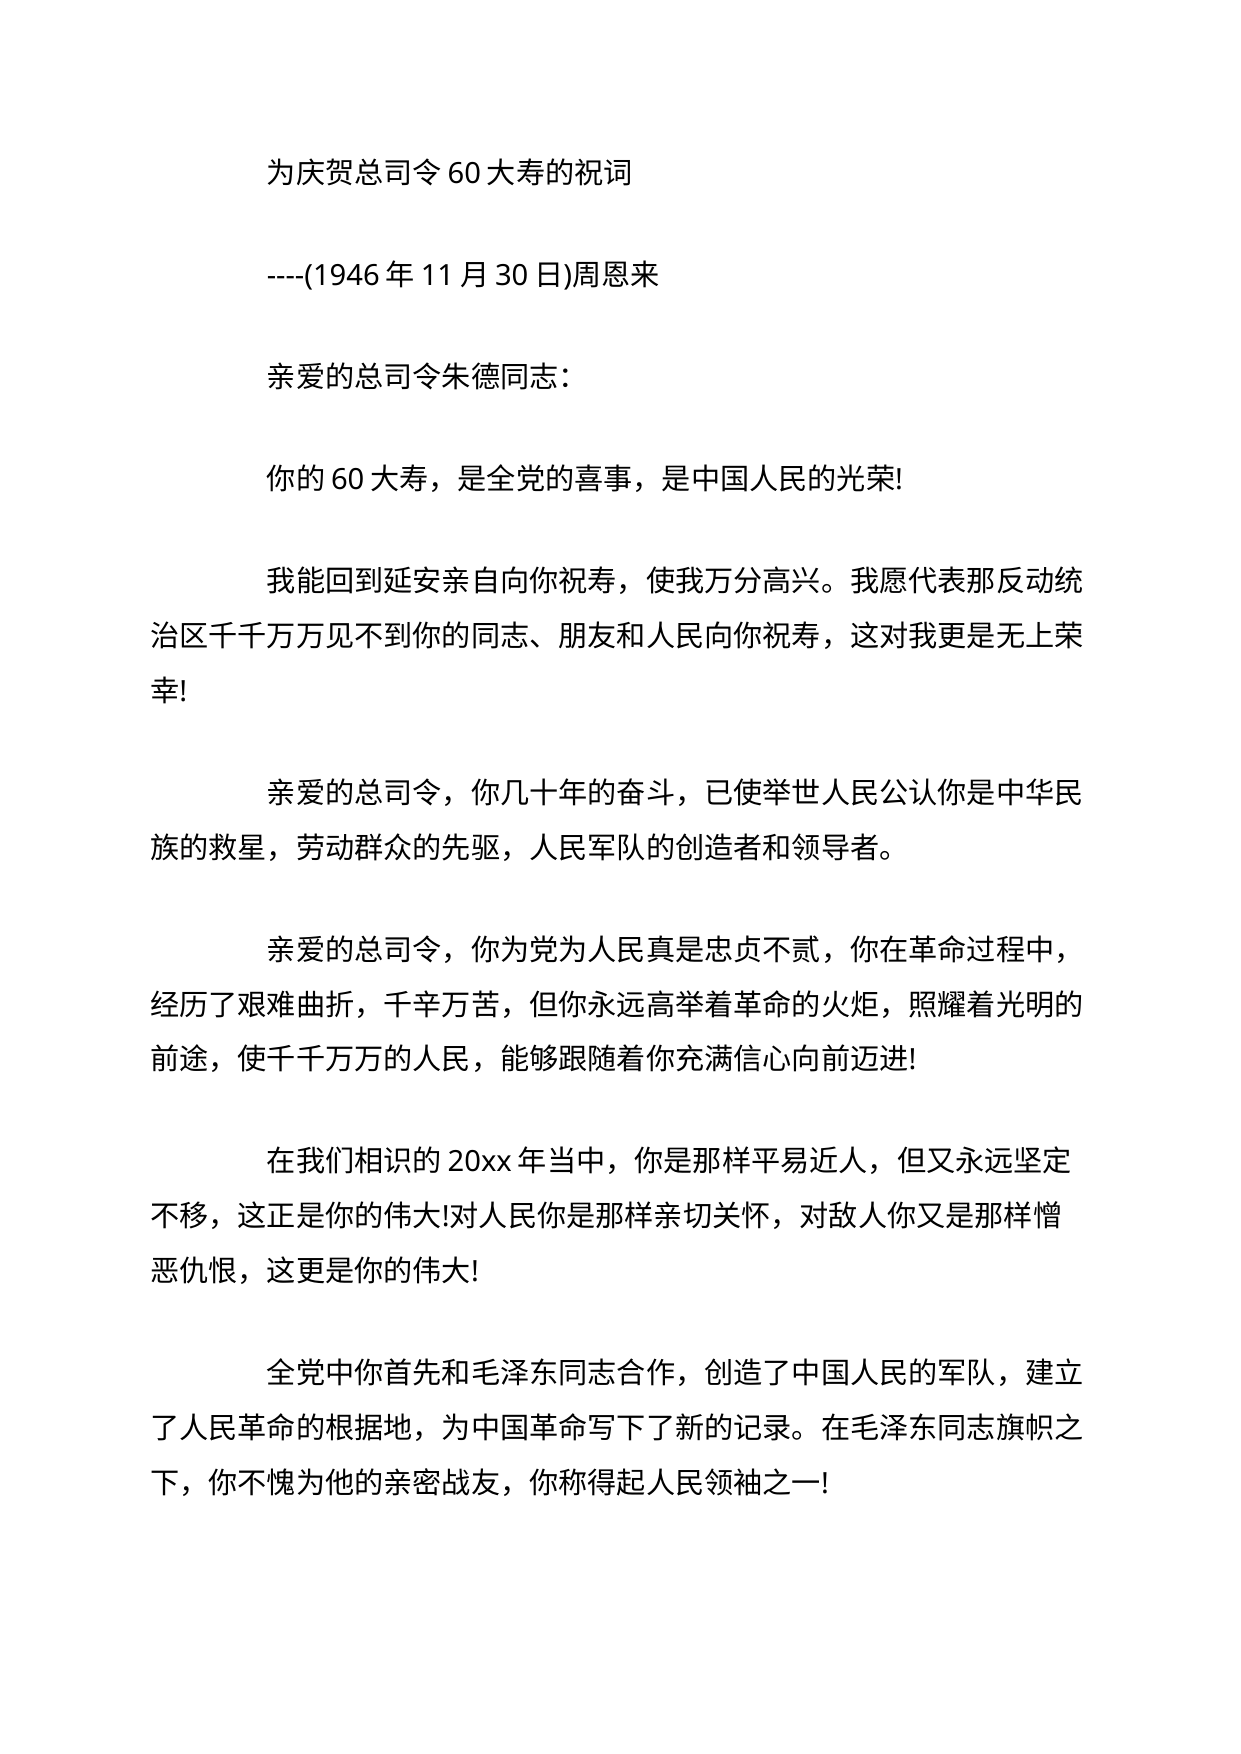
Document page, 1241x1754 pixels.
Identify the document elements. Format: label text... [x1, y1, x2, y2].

text 在我们相识的20xx年当中，你是那样平易近人，但又永远坚定不移，这正是你的伟大!对人民你是那样亲切关怀，对敌人你又是那样憎恶仇恨，这更是你的伟大! [150, 1138, 1090, 1290]
text 全党中你首先和毛泽东同志合作，创造了中国人民的军队，建立了人民革命的根据地，为中国革命写下了新的记录。在毛泽东同志旗帜之下，你不愧为他的亲密战友，你称得起人民领袖之一! [150, 1350, 1090, 1502]
text 我能回到延安亲自向你祝寿，使我万分高兴。我愿代表那反动统治区千千万万见不到你的同志、朋友和人民向你祝寿，这对我更是无上荣幸! [150, 558, 1090, 710]
text 为庆贺总司令60大寿的祝词 [150, 150, 1090, 192]
text 你的60大寿，是全党的喜事，是中国人民的光荣! [150, 456, 1090, 498]
text ----(1946年11月30日)周恩来 [150, 252, 1090, 294]
text 亲爱的总司令，你几十年的奋斗，已使举世人民公认你是中华民族的救星，劳动群众的先驱，人民军队的创造者和领导者。 [150, 769, 1090, 867]
text 亲爱的总司令，你为党为人民真是忠贞不贰，你在革命过程中，经历了艰难曲折，千辛万苦，但你永远高举着革命的火炬，照耀着光明的前途，使千千万万的人民，能够跟随着你充满信心向前迈进! [150, 926, 1090, 1078]
text 亲爱的总司令朱德同志： [150, 354, 1090, 396]
